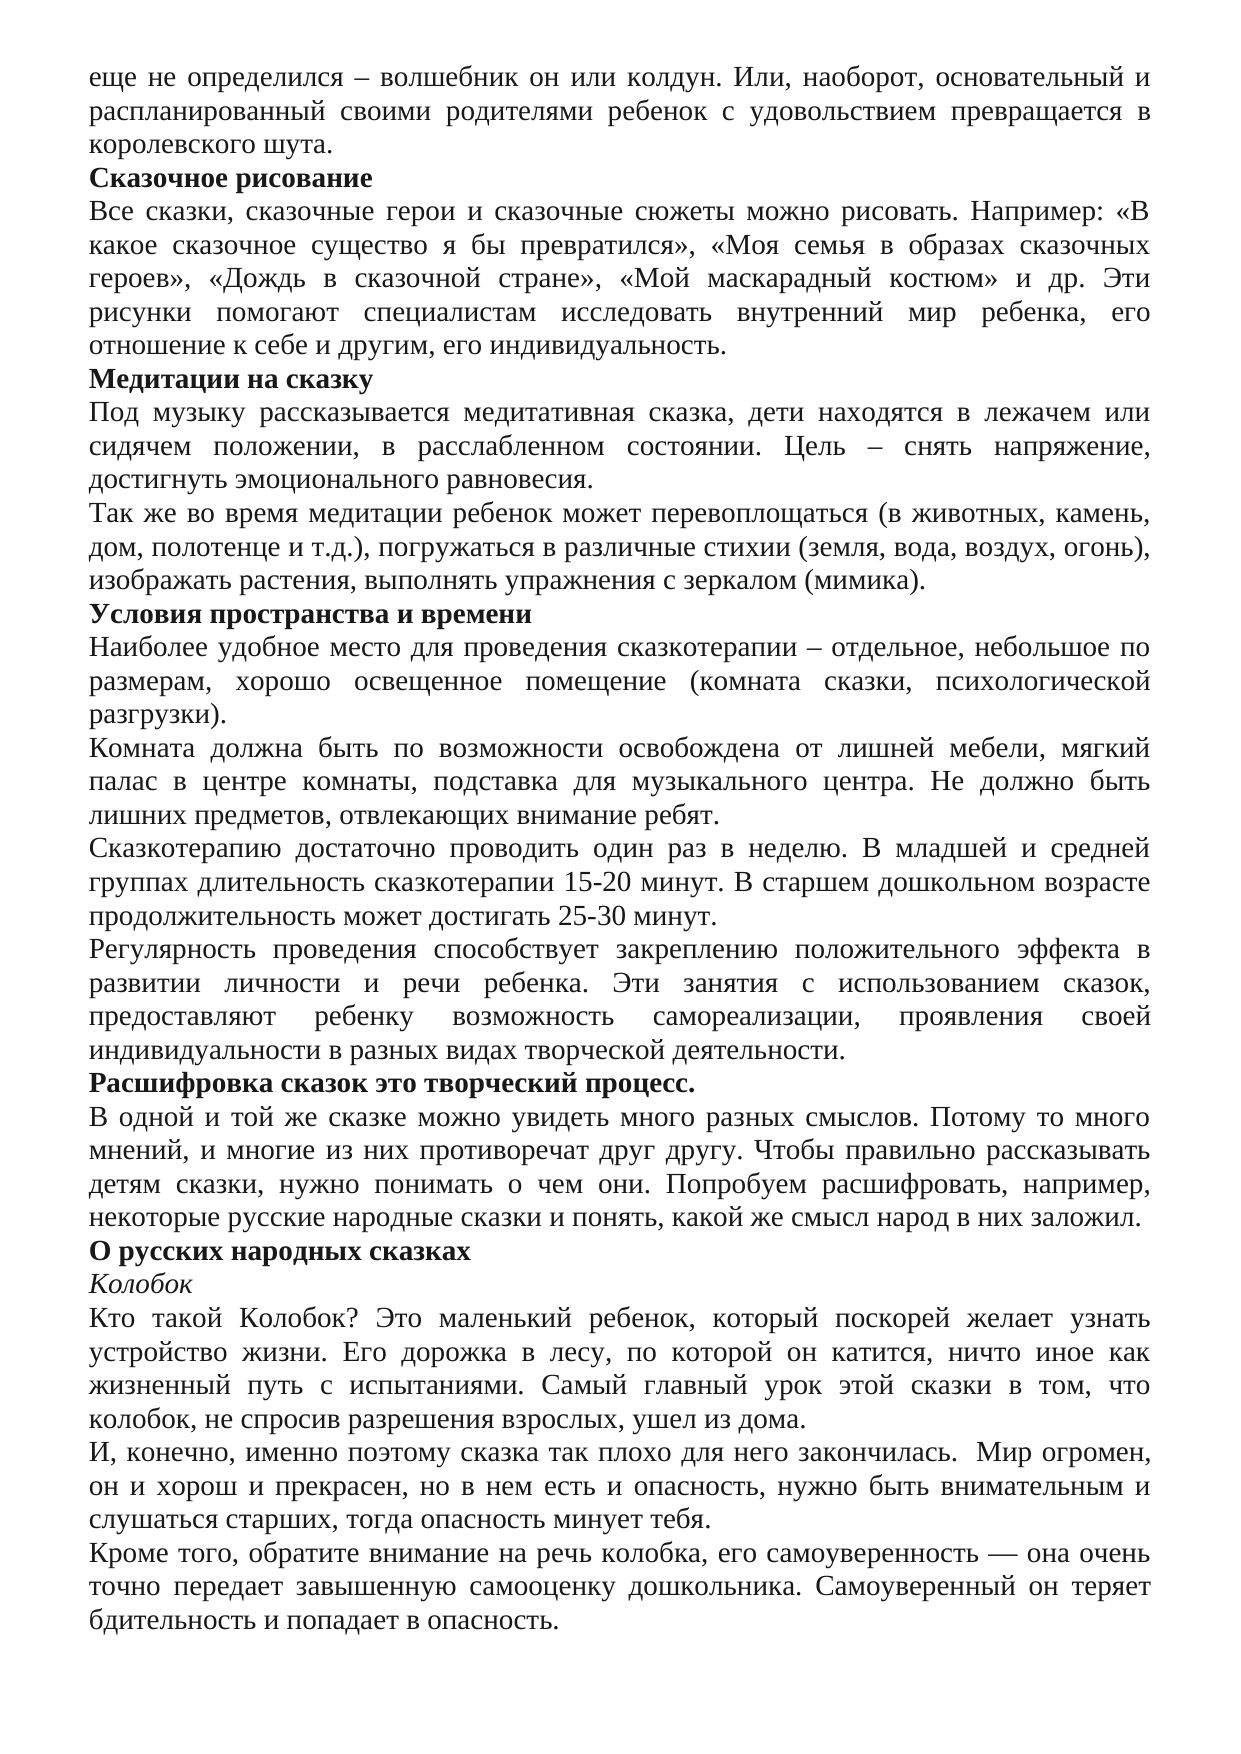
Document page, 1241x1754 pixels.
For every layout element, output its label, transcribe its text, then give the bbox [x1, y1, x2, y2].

text Наиболее удобное место для проведения сказкотерапии – отдельное, небольшое по размерам, хорошо освещенное помещение (комната сказки, психологической разгрузки). [88, 629, 1152, 730]
text Комната должна быть по возможности освобождена от лишней мебели, мягкий палас в центре комнаты, подставка для музыкального центра. Не должно быть лишних предметов, отвлекающих внимание ребят. [88, 730, 1152, 831]
text Медитации на сказку [88, 361, 1152, 394]
text Условия пространства и времени [88, 596, 1152, 629]
text О русских народных сказках [88, 1233, 1152, 1267]
text Кроме того, обратите внимание на речь колобка, его самоуверенность — она очень точно передает завышенную самооценку дошкольника. Самоуверенный он теряет бдительность и попадает в опасность. [88, 1535, 1152, 1636]
text Сказкотерапию достаточно проводить один раз в неделю. В младшей и средней группах длительность сказкотерапии 15-20 минут. В старшем дошкольном возрасте продолжительность может достигать 25-30 минут. [88, 831, 1152, 931]
text Расшифровка сказок это творческий процесс. [88, 1065, 1152, 1099]
text Все сказки, сказочные герои и сказочные сюжеты можно рисовать. Например: «В какое сказочное существо я бы превратился», «Моя семья в образах сказочных героев», «Дождь в сказочной стране», «Мой маскарадный костюм» и др. Эти рисунки помогают специалистам исследовать внутренний мир ребенка, его отношение к себе и другим, его индивидуальность. [88, 193, 1152, 361]
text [88, 59, 1152, 160]
text Колобок [88, 1267, 1152, 1300]
text И, конечно, именно поэтому сказка так плохо для него закончилась. Мир огромен, он и хорош и прекрасен, но в нем есть и опасность, нужно быть внимательным и слушаться старших, тогда опасность минует тебя. [88, 1434, 1152, 1535]
text Кто такой Колобок? Это маленький ребенок, который поскорей желает узнать устройство жизни. Его дорожка в лесу, по которой он катится, ничто иное как жизненный путь с испытаниями. Самый главный урок этой сказки в том, что колобок, не спросив разрешения взрослых, ушел из дома. [88, 1300, 1152, 1434]
text Сказочное рисование [88, 160, 1152, 193]
text Регулярность проведения способствует закреплению положительного эффекта в развитии личности и речи ребенка. Эти занятия с использованием сказок, предоставляют ребенку возможность самореализации, проявления своей индивидуальности в разных видах творческой деятельности. [88, 931, 1152, 1065]
text Так же во время медитации ребенок может перевоплощаться (в животных, камень, дом, полотенце и т.д.), погружаться в различные стихии (земля, вода, воздух, огонь), изображать растения, выполнять упражнения с зеркалом (мимика). [88, 495, 1152, 596]
text В одной и той же сказке можно увидеть много разных смыслов. Потому то много мнений, и многие из них противоречат друг другу. Чтобы правильно рассказывать детям сказки, нужно понимать о чем они. Попробуем расшифровать, например, некоторые русские народные сказки и понять, какой же смысл народ в них заложил. [88, 1099, 1152, 1233]
text Под музыку рассказывается медитативная сказка, дети находятся в лежачем или сидячем положении, в расслабленном состоянии. Цель – снять напряжение, достигнуть эмоционального равновесия. [88, 394, 1152, 495]
